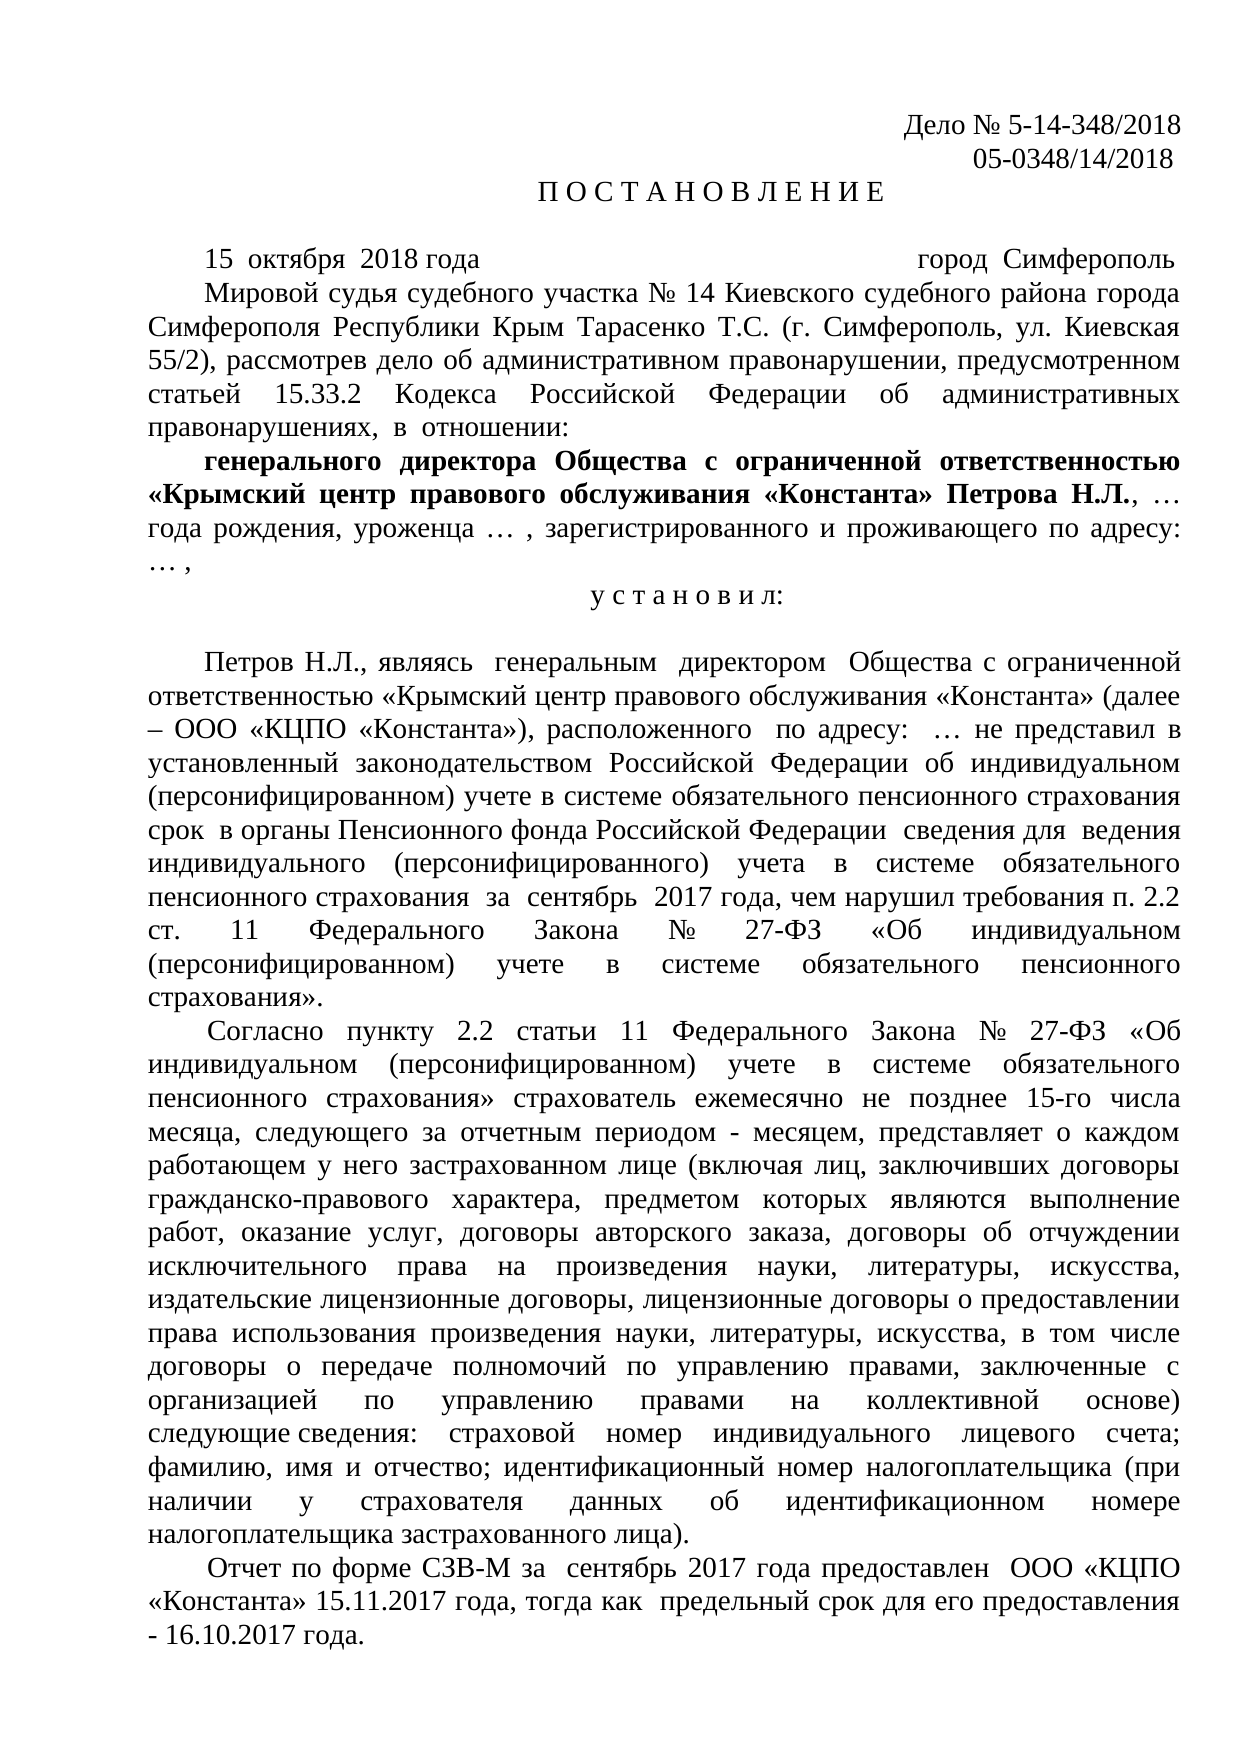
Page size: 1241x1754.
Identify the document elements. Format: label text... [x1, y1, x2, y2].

text 15 октября 2018 года город Симферополь [148, 242, 1181, 275]
text Петров Н.Л., являясь генеральным директором Общества с ограниченной ответственностью «Крымский центр правового обслуживания «Константа» (далее – ООО «КЦПО «Константа»), расположенного по адресу: … не представил в установленный законодательством Российской Федерации об индивидуальном (персонифицированном) учете в системе обязательного пенсионного страхования срок в органы Пенсионного фонда Российской Федерации сведения для ведения индивидуального (персонифицированного) учета в системе обязательного пенсионного страхования за сентябрь 2017 года, чем нарушил требования п. 2.2 ст. 11 Федерального Закона № 27-ФЗ «Об индивидуальном (персонифицированном) учете в системе обязательного пенсионного страхования». [148, 912, 1181, 1013]
text Петров Н.Л., являясь генеральным директором Общества с ограниченной ответственностью «Крымский центр правового обслуживания «Константа» (далее – ООО «КЦПО «Константа»), расположенного по адресу: … не представил в установленный законодательством Российской Федерации об индивидуальном (персонифицированном) учете в системе обязательного пенсионного страхования срок в органы Пенсионного фонда Российской Федерации сведения для ведения индивидуального (персонифицированного) учета в системе обязательного пенсионного страхования за сентябрь 2017 года, чем нарушил требования п. 2.2 ст. 11 Федерального Закона № 27-ФЗ «Об индивидуальном (персонифицированном) учете в системе обязательного пенсионного страхования». [148, 644, 1181, 745]
text генерального директора Общества с ограниченной ответственностью «Крымский центр правового обслуживания «Константа» Петрова Н.Л., … года рождения, уроженца … , зарегистрированного и проживающего по адресу: … , [148, 443, 1181, 577]
text Отчет по форме СЗВ-М за сентябрь 2017 года предоставлен ООО «КЦПО «Константа» 15.11.2017 года, тогда как предельный срок для его предоставления - 16.10.2017 года. [148, 1550, 1181, 1650]
title 05-0348/14/2018 [148, 141, 1181, 174]
title Дело № 5-14-348/2018 [148, 107, 1181, 141]
title П О С Т А Н О В Л Е Н И Е [148, 174, 1181, 208]
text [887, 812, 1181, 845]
text Мировой судья судебного участка № 14 Киевского судебного района города Симферополя Республики Крым Тарасенко Т.С. (г. Симферополь, ул. Киевская 55/2), рассмотрев дело об административном правонарушении, предусмотренном статьей 15.33.2 Кодекса Российской Федерации об административных правонарушениях, в отношении: [148, 275, 1181, 443]
text у с т а н о в и л: [516, 577, 1181, 611]
text Согласно пункту 2.2 статьи 11 Федерального Закона № 27-ФЗ «Об индивидуальном (персонифицированном) учете в системе обязательного пенсионного страхования» страхователь ежемесячно не позднее 15-го числа месяца, следующего за отчетным периодом - месяцем, представляет о каждом работающем у него застрахованном лице (включая лиц, заключивших договоры гражданско-правового характера, предметом которых являются выполнение работ, оказание услуг, договоры авторского заказа, договоры об отчуждении исключительного права на произведения науки, литературы, искусства, издательские лицензионные договоры, лицензионные договоры о предоставлении права использования произведения науки, литературы, искусства, в том числе договоры о передаче полномочий по управлению правами, заключенные с организацией по управлению правами на коллективной основе) следующие сведения: страховой номер индивидуального лицевого счета; фамилию, имя и отчество; идентификационный номер налогоплательщика (при наличии у страхователя данных об идентификационном номере налогоплательщика застрахованного лица). [148, 1013, 1181, 1550]
